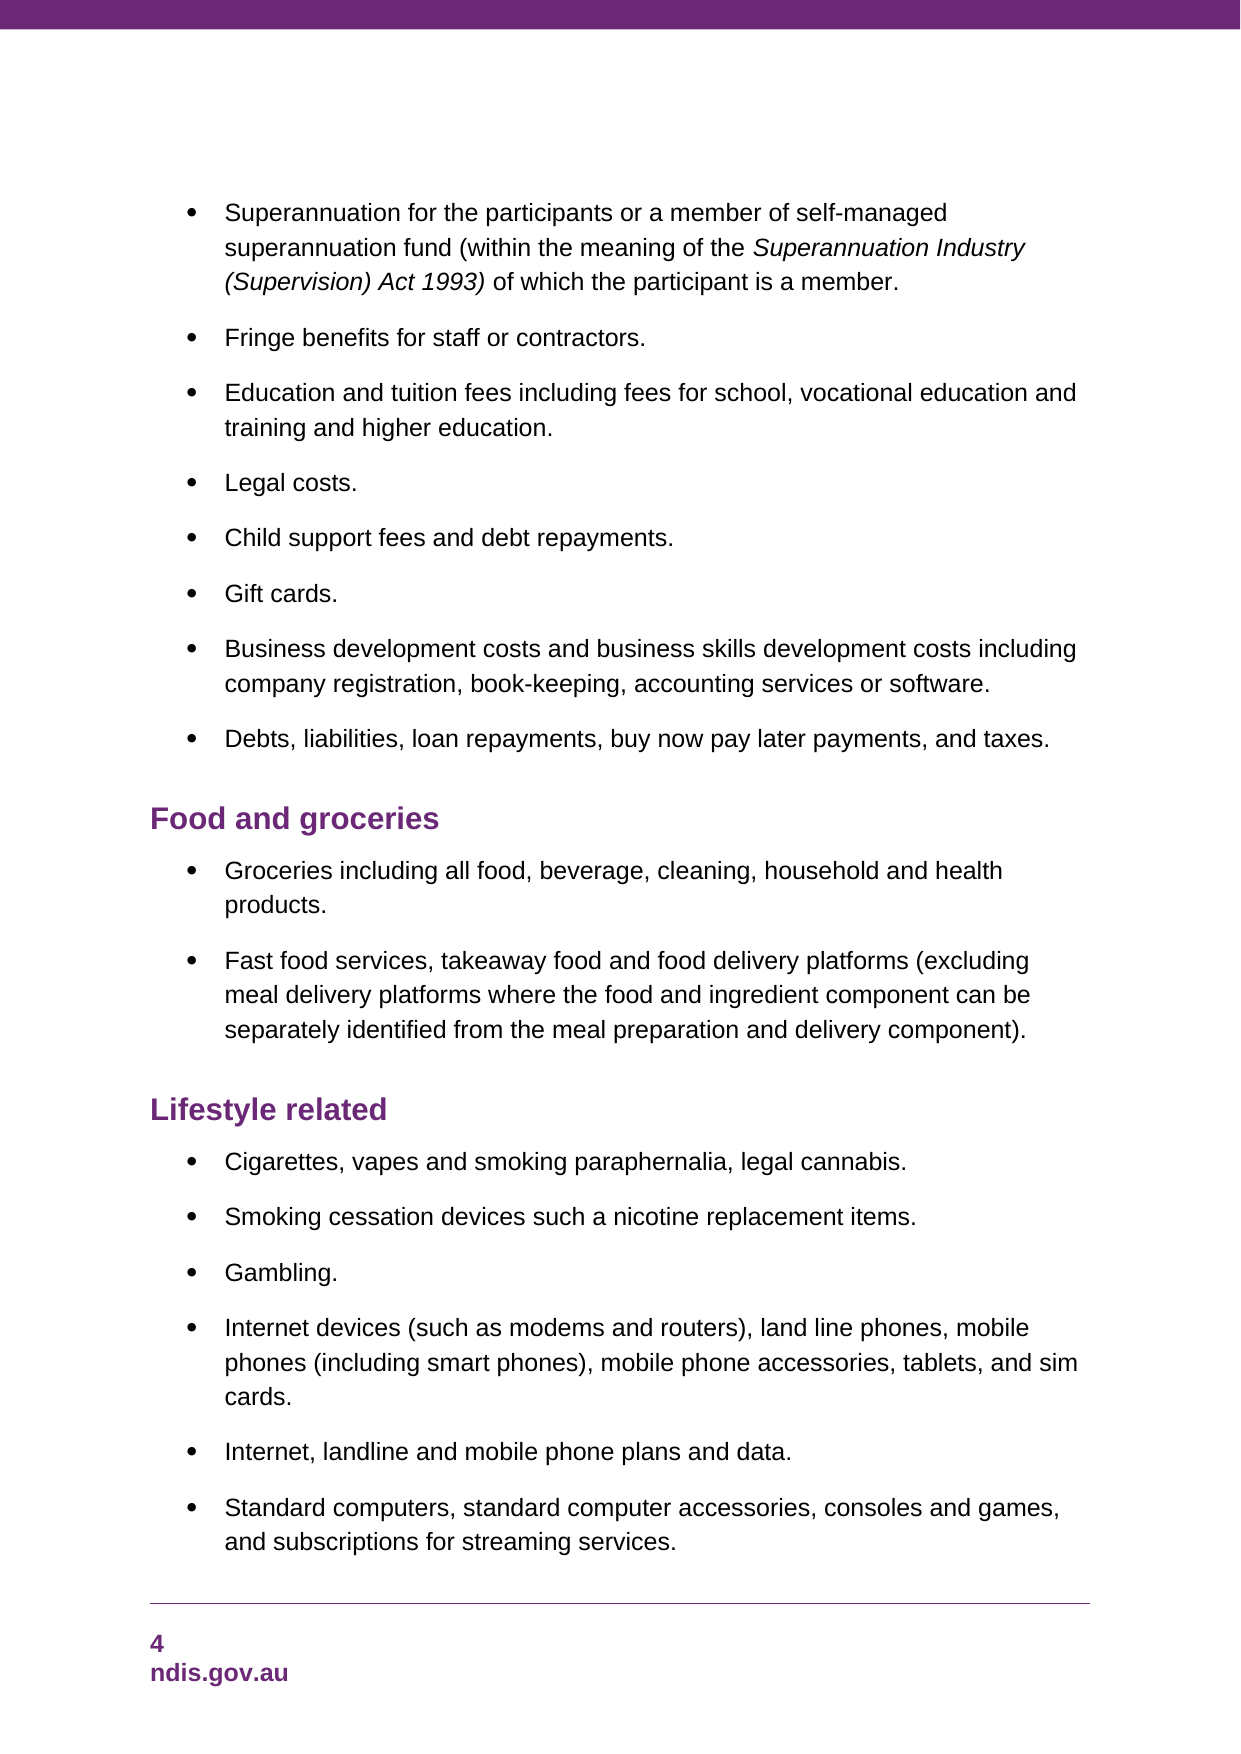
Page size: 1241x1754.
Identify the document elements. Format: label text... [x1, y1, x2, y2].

subtitle Food and groceries [150, 800, 1090, 836]
list Cigarettes, vapes and smoking paraphernalia, legal cannabis. [187, 1147, 1090, 1176]
list Legal costs. [187, 468, 1090, 497]
list Internet, landline and mobile phone plans and data. [187, 1437, 1090, 1466]
list Smoking cessation devices such a nicotine replacement items. [187, 1202, 1090, 1231]
list Child support fees and debt repayments. [187, 523, 1090, 552]
list Business development costs and business skills development costs including company registration, book-keeping, accounting services or software. [187, 634, 1090, 697]
list Debts, liabilities, loan repayments, buy now pay later payments, and taxes. [187, 724, 1090, 753]
list Fringe benefits for staff or contractors. [187, 323, 1090, 351]
list Education and tuition fees including fees for school, vocational education and training and higher education. [187, 378, 1090, 441]
list Groceries including all food, beverage, cleaning, household and health products. [187, 856, 1090, 919]
list Fast food services, takeaway food and food delivery platforms (excluding meal delivery platforms where the food and ingredient component can be separately identified from the meal preparation and delivery component). [187, 946, 1090, 1044]
list Superannuation for the participants or a member of self-managed superannuation fund (within the meaning of the Superannuation Industry (Supervision) Act 1993) of which the participant is a member. [187, 198, 1090, 296]
list Standard computers, standard computer accessories, consoles and games, and subscriptions for streaming services. [187, 1493, 1090, 1556]
subtitle Lifestyle related [150, 1091, 1090, 1127]
list Internet devices (such as modems and routers), land line phones, mobile phones (including smart phones), mobile phone accessories, tablets, and sim cards. [187, 1313, 1090, 1411]
list Gambling. [187, 1257, 1090, 1286]
list Gift cards. [187, 579, 1090, 608]
